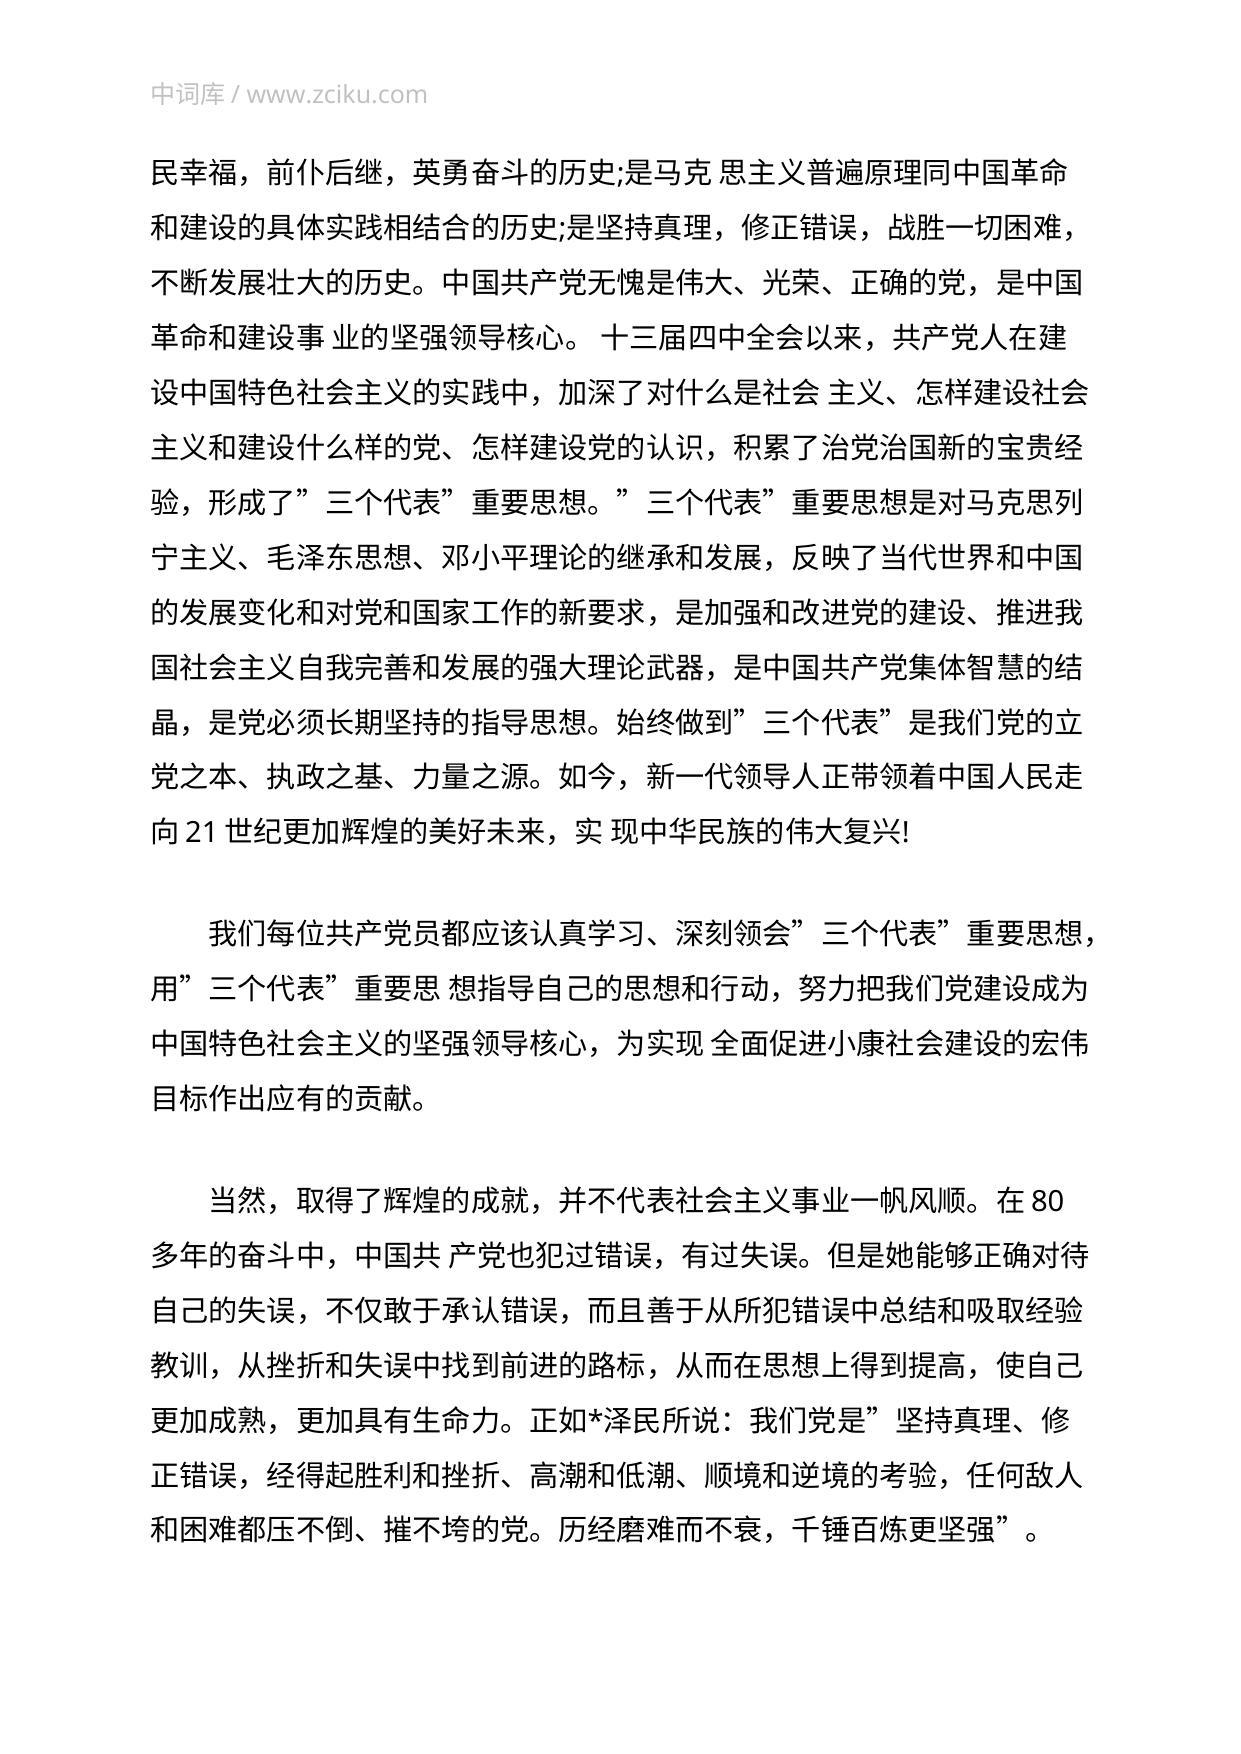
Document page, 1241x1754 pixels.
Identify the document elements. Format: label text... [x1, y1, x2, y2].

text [150, 150, 1090, 851]
text 我们每位共产党员都应该认真学习、深刻领会”三个代表”重要思想，用”三个代表”重要思 想指导自己的思想和行动，努力把我们党建设成为中国特色社会主义的坚强领导核心，为实现 全面促进小康社会建设的宏伟目标作出应有的贡献。 [150, 911, 1090, 1118]
text 当然，取得了辉煌的成就，并不代表社会主义事业一帆风顺。在80多年的奋斗中，中国共 产党也犯过错误，有过失误。但是她能够正确对待自己的失误，不仅敢于承认错误，而且善于从所犯错误中总结和吸取经验教训，从挫折和失误中找到前进的路标，从而在思想上得到提高，使自己更加成熟，更加具有生命力。正如*泽民所说：我们党是”坚持真理、修正错误，经得起胜利和挫折、高潮和低潮、顺境和逆境的考验，任何敌人和困难都压不倒、摧不垮的党。历经磨难而不衰，千锤百炼更坚强”。 [150, 1177, 1090, 1549]
